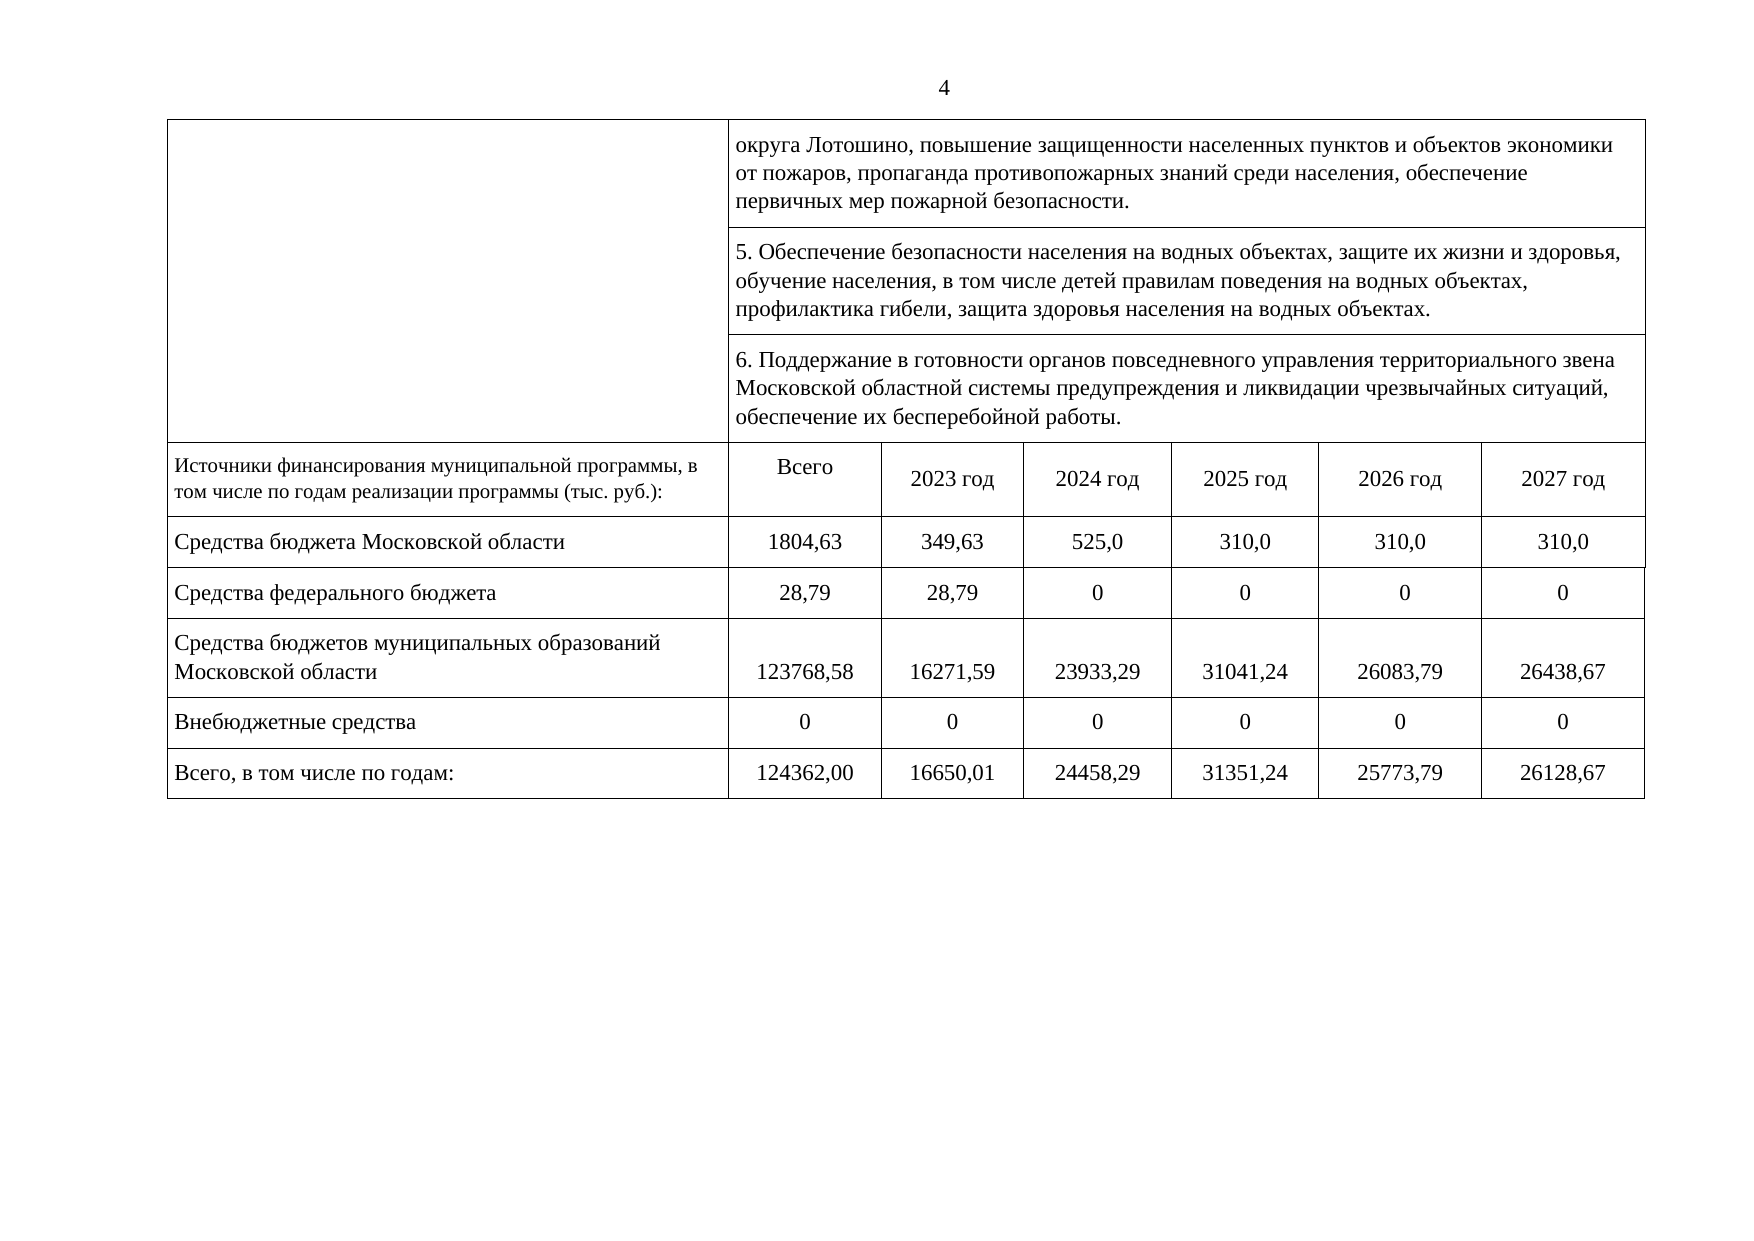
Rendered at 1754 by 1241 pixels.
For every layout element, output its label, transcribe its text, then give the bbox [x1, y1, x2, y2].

table_cell 0 [1024, 568, 1171, 618]
table_cell 2026 год [1319, 443, 1481, 516]
table_cell 0 [882, 698, 1023, 747]
table_cell 26438,67 [1482, 619, 1644, 697]
table_cell Всего, в том числе по годам: [168, 749, 728, 798]
table_cell 0 [729, 698, 881, 747]
table_cell 31351,24 [1172, 749, 1318, 798]
table_cell 310,0 [1319, 517, 1481, 567]
table_cell 5. Обеспечение безопасности населения на водных объектах, защите их жизни и здоровья, обучение населения, в том числе детей правилам поведения на водных объектах, профилактика гибели, защита здоровья населения на водных объектах. [729, 228, 1645, 334]
table_cell Средства бюджетов муниципальных образований Московской области [168, 619, 728, 697]
table_cell 0 [1172, 568, 1318, 618]
table_cell 28,79 [882, 568, 1023, 618]
table_cell 6. Поддержание в готовности органов повседневного управления территориального звена Московской областной системы предупреждения и ликвидации чрезвычайных ситуаций, обеспечение их бесперебойной работы. [729, 335, 1645, 442]
table_cell 0 [1024, 698, 1171, 747]
table_cell Внебюджетные средства [168, 698, 728, 747]
table_cell 0 [1319, 698, 1481, 747]
table_cell 2025 год [1172, 443, 1318, 516]
table_cell 25773,79 [1319, 749, 1481, 798]
table_cell 1804,63 [729, 517, 881, 567]
table_cell 310,0 [1482, 517, 1645, 567]
table_cell Средства бюджета Московской области [168, 517, 728, 567]
table_cell 26083,79 [1319, 619, 1481, 697]
table_cell 16650,01 [882, 749, 1023, 798]
table_cell 31041,24 [1172, 619, 1318, 697]
table_cell 0 [1172, 698, 1318, 747]
table_cell Источники финансирования муниципальной программы, в том числе по годам реализации программы (тыс. руб.): [168, 443, 728, 516]
table_cell 310,0 [1172, 517, 1318, 567]
table_cell 0 [1482, 568, 1644, 618]
table_cell 2023 год [882, 443, 1023, 516]
table_cell 2024 год [1024, 443, 1171, 516]
table_cell 349,63 [882, 517, 1023, 567]
table_cell 16271,59 [882, 619, 1023, 697]
table_cell 525,0 [1024, 517, 1171, 567]
table_cell 123768,58 [729, 619, 881, 697]
table_cell 23933,29 [1024, 619, 1171, 697]
table_cell 0 [1319, 568, 1481, 618]
table_cell 2027 год [1482, 443, 1645, 516]
table_cell 0 [1482, 698, 1644, 747]
table_cell Средства федерального бюджета [168, 568, 728, 618]
table_cell 24458,29 [1024, 749, 1171, 798]
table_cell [729, 120, 1645, 227]
table_cell 28,79 [729, 568, 881, 618]
table_cell Всего [729, 443, 881, 516]
table_cell 124362,00 [729, 749, 881, 798]
table_cell 26128,67 [1482, 749, 1644, 798]
